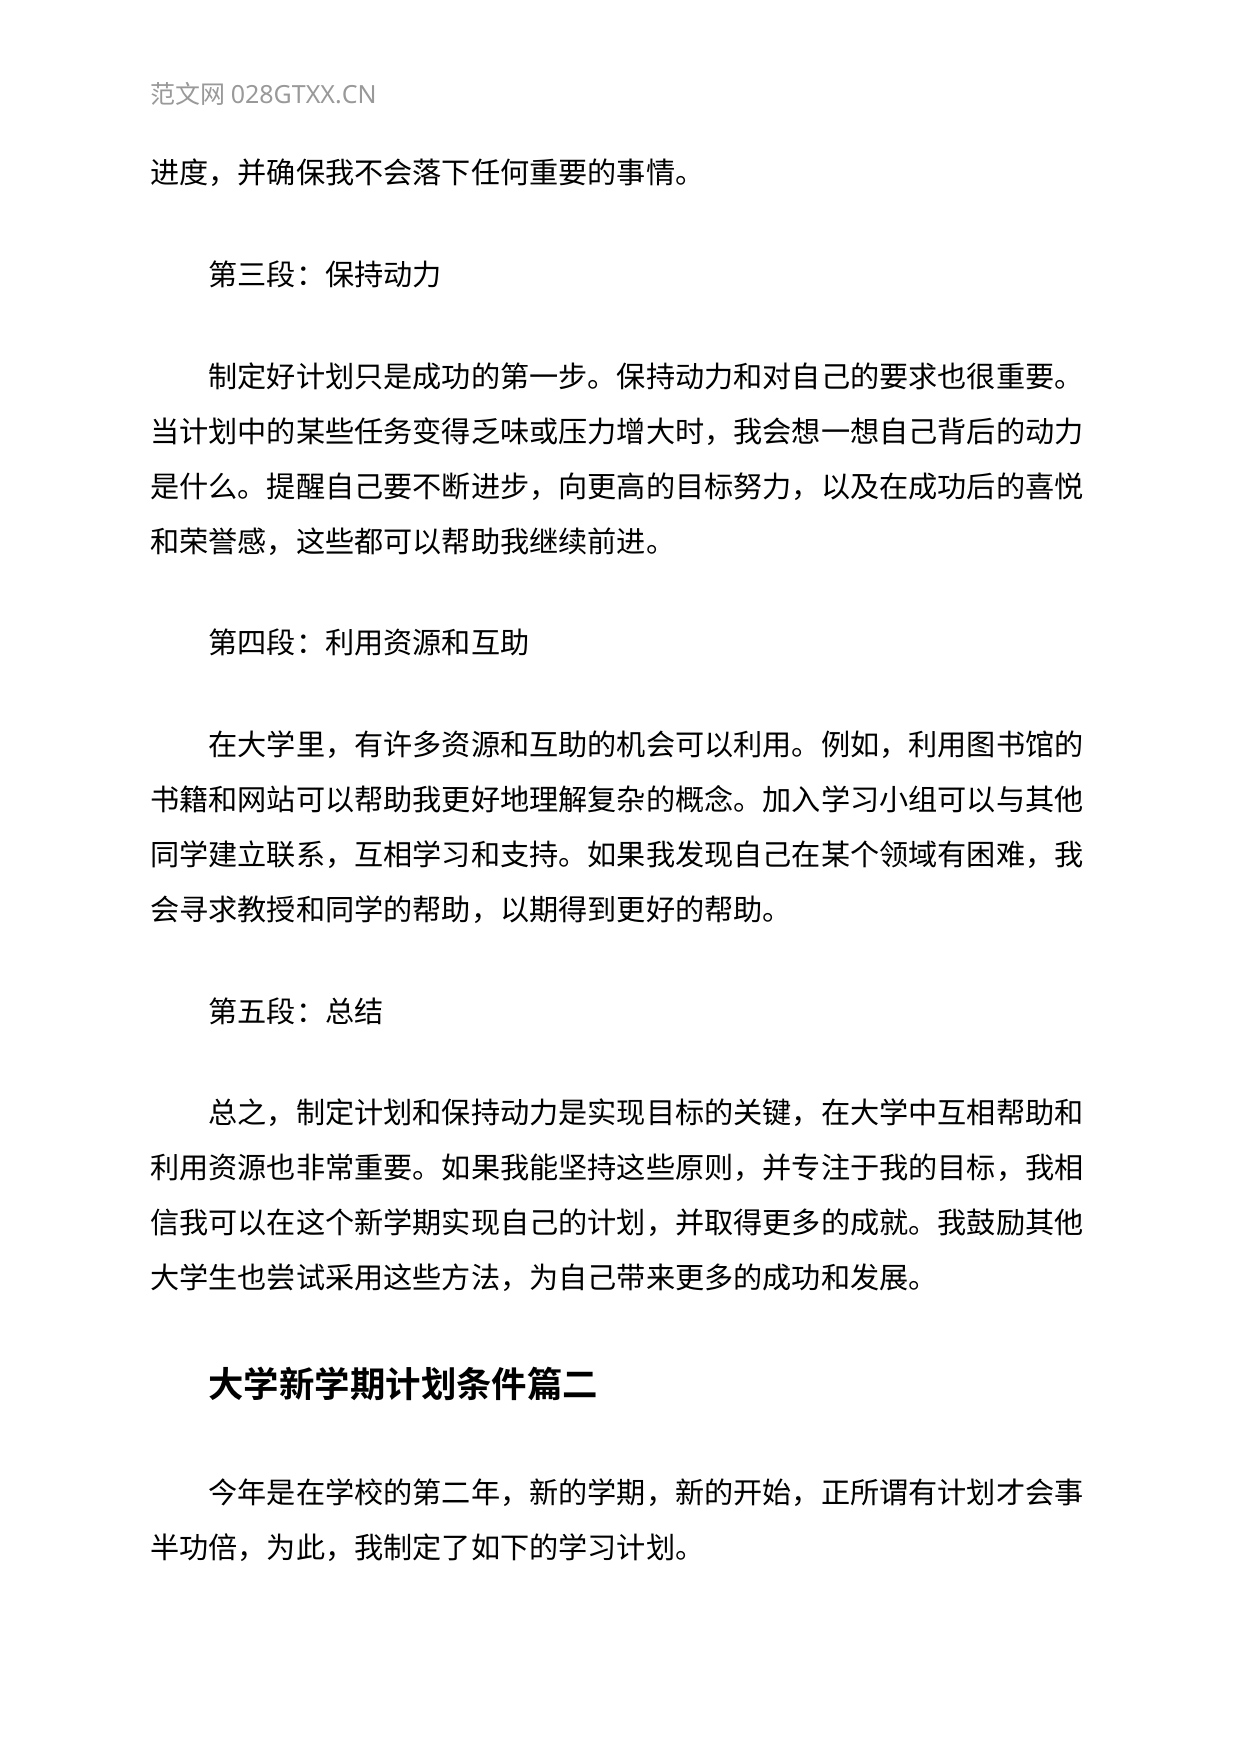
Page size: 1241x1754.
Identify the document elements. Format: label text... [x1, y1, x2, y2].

text 第四段：利用资源和互助 [150, 620, 1090, 662]
text 制定好计划只是成功的第一步。保持动力和对自己的要求也很重要。当计划中的某些任务变得乏味或压力增大时，我会想一想自己背后的动力是什么。提醒自己要不断进步，向更高的目标努力，以及在成功后的喜悦和荣誉感，这些都可以帮助我继续前进。 [150, 353, 1090, 561]
text 今年是在学校的第二年，新的学期，新的开始，正所谓有计划才会事半功倍，为此，我制定了如下的学习计划。 [150, 1470, 1090, 1567]
text 第三段：保持动力 [150, 252, 1090, 294]
text 第五段：总结 [150, 988, 1090, 1031]
text 在大学里，有许多资源和互助的机会可以利用。例如，利用图书馆的书籍和网站可以帮助我更好地理解复杂的概念。加入学习小组可以与其他同学建立联系，互相学习和支持。如果我发现自己在某个领域有困难，我会寻求教授和同学的帮助，以期得到更好的帮助。 [150, 722, 1090, 929]
text 大学新学期计划条件篇二 [150, 1356, 1090, 1408]
text 总之，制定计划和保持动力是实现目标的关键，在大学中互相帮助和利用资源也非常重要。如果我能坚持这些原则，并专注于我的目标，我相信我可以在这个新学期实现自己的计划，并取得更多的成就。我鼓励其他大学生也尝试采用这些方法，为自己带来更多的成功和发展。 [150, 1090, 1090, 1297]
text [150, 150, 1090, 192]
